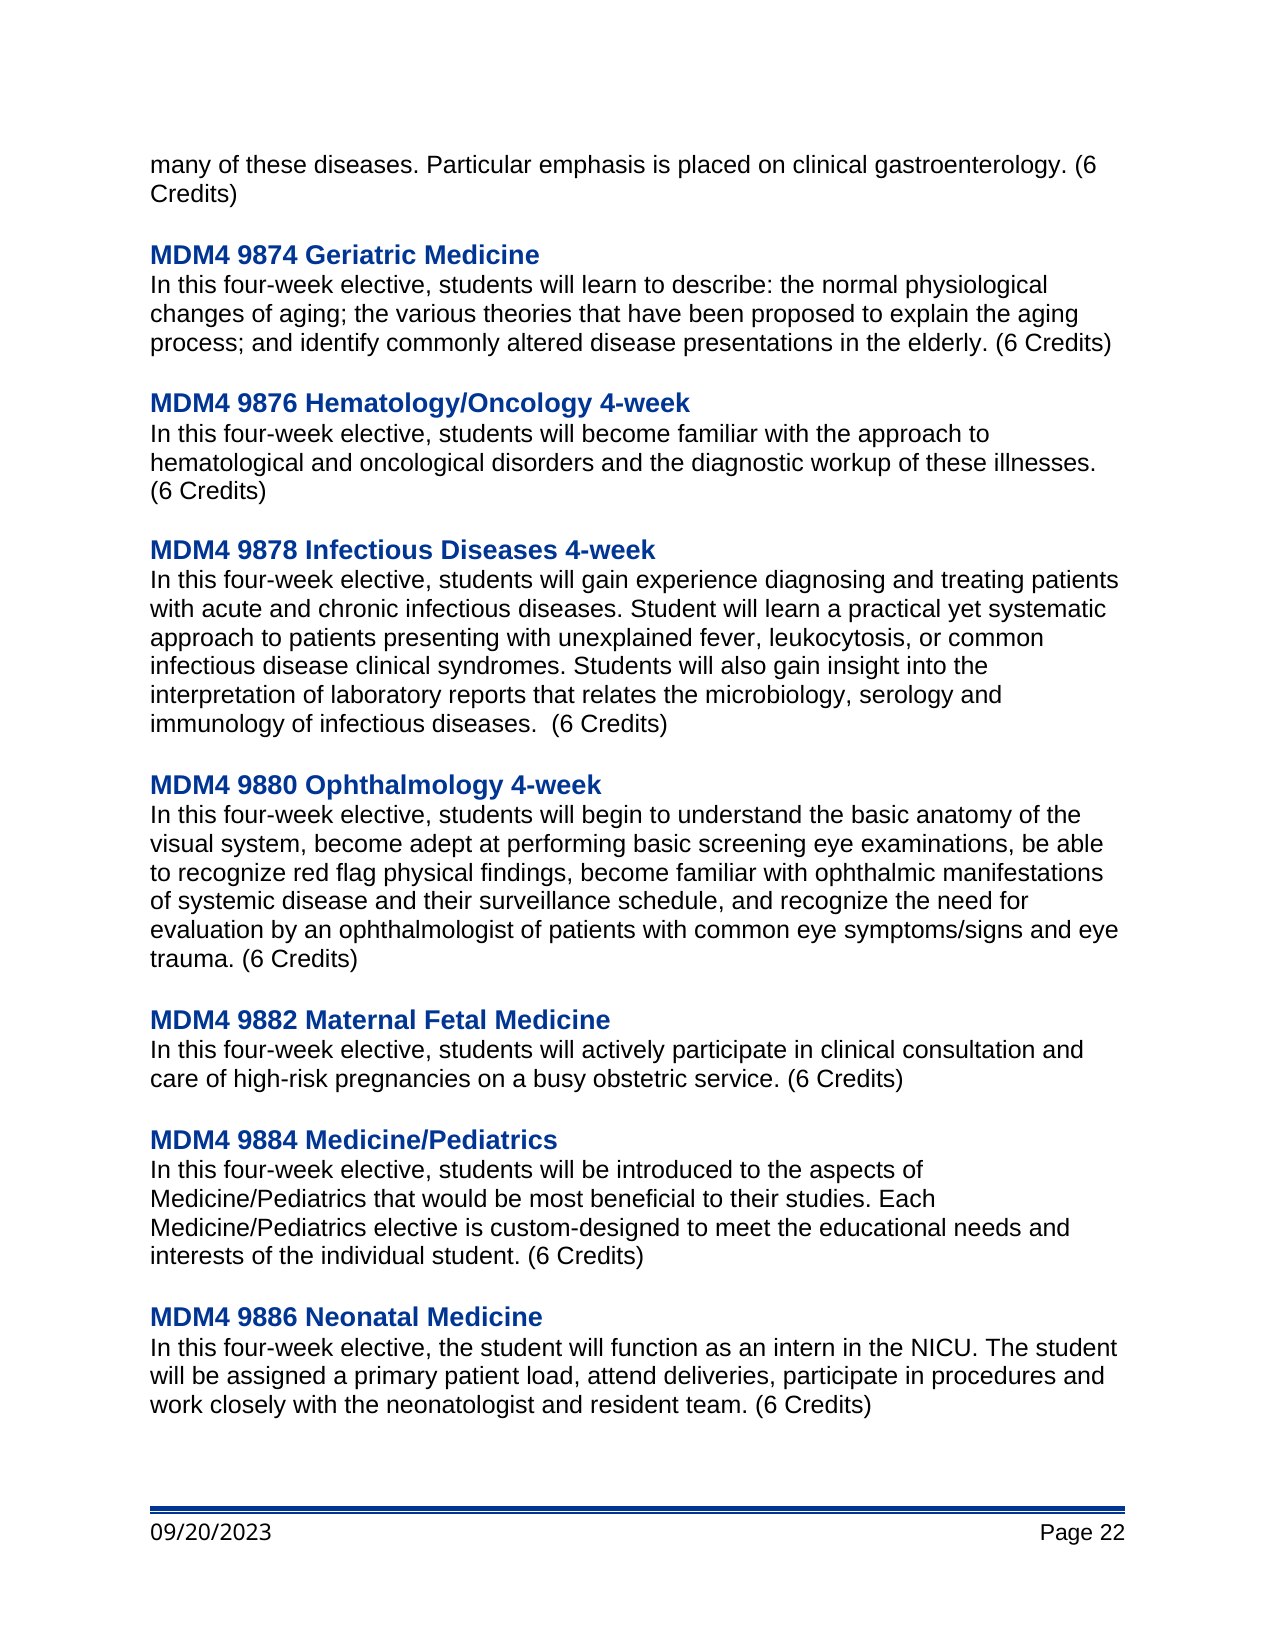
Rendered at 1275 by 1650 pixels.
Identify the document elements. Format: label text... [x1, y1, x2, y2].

text In this four-week elective, students will learn to describe: the normal physiological changes of aging; the various theories that have been proposed to explain the aging process; and identify commonly altered disease presentations in the elderly. (6 Credits) [150, 270, 1125, 356]
text In this four-week elective, students will actively participate in clinical consultation and care of high-risk pregnancies on a busy obstetric service. (6 Credits) [150, 1035, 1125, 1092]
subtitle MDM4 9878 Infectious Diseases 4-week [150, 534, 1125, 565]
text In this four-week elective, the student will function as an intern in the NICU. The student will be assigned a primary patient load, attend deliveries, participate in procedures and work closely with the neonatologist and resident team. (6 Credits) [150, 1332, 1125, 1419]
text In this four-week elective, students will be introduced to the aspects of Medicine/Pediatrics that would be most beneficial to their studies. Each Medicine/Pediatrics elective is custom-designed to meet the educational needs and interests of the individual student. (6 Credits) [150, 1155, 1125, 1270]
subtitle MDM4 9882 Maternal Fetal Medicine [150, 1004, 1125, 1035]
subtitle MDM4 9886 Neonatal Medicine [150, 1301, 1125, 1332]
text In this four-week elective, students will gain experience diagnosing and treating patients with acute and chronic infectious diseases. Student will learn a practical yet systematic approach to patients presenting with unexplained fever, leukocytosis, or common infectious disease clinical syndromes. Students will also gain insight into the interpretation of laboratory reports that relates the microbiology, serology and immunology of infectious diseases. (6 Credits) [150, 565, 1125, 737]
text In this four-week elective, students will begin to understand the basic anatomy of the visual system, become adept at performing basic screening eye examinations, be able to recognize red flag physical findings, become familiar with ophthalmic manifestations of systemic disease and their surveillance schedule, and recognize the need for evaluation by an ophthalmologist of patients with common eye symptoms/signs and eye trauma. (6 Credits) [150, 800, 1125, 972]
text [150, 150, 1125, 207]
text In this four-week elective, students will become familiar with the approach to hematological and oncological disorders and the diagnostic workup of these illnesses. (6 Credits) [150, 419, 1125, 505]
subtitle MDM4 9884 Medicine/Pediatrics [150, 1124, 1125, 1155]
subtitle MDM4 9876 Hematology/Oncology 4-week [150, 387, 1125, 419]
subtitle MDM4 9874 Geriatric Medicine [150, 239, 1125, 270]
subtitle MDM4 9880 Ophthalmology 4-week [150, 769, 1125, 800]
